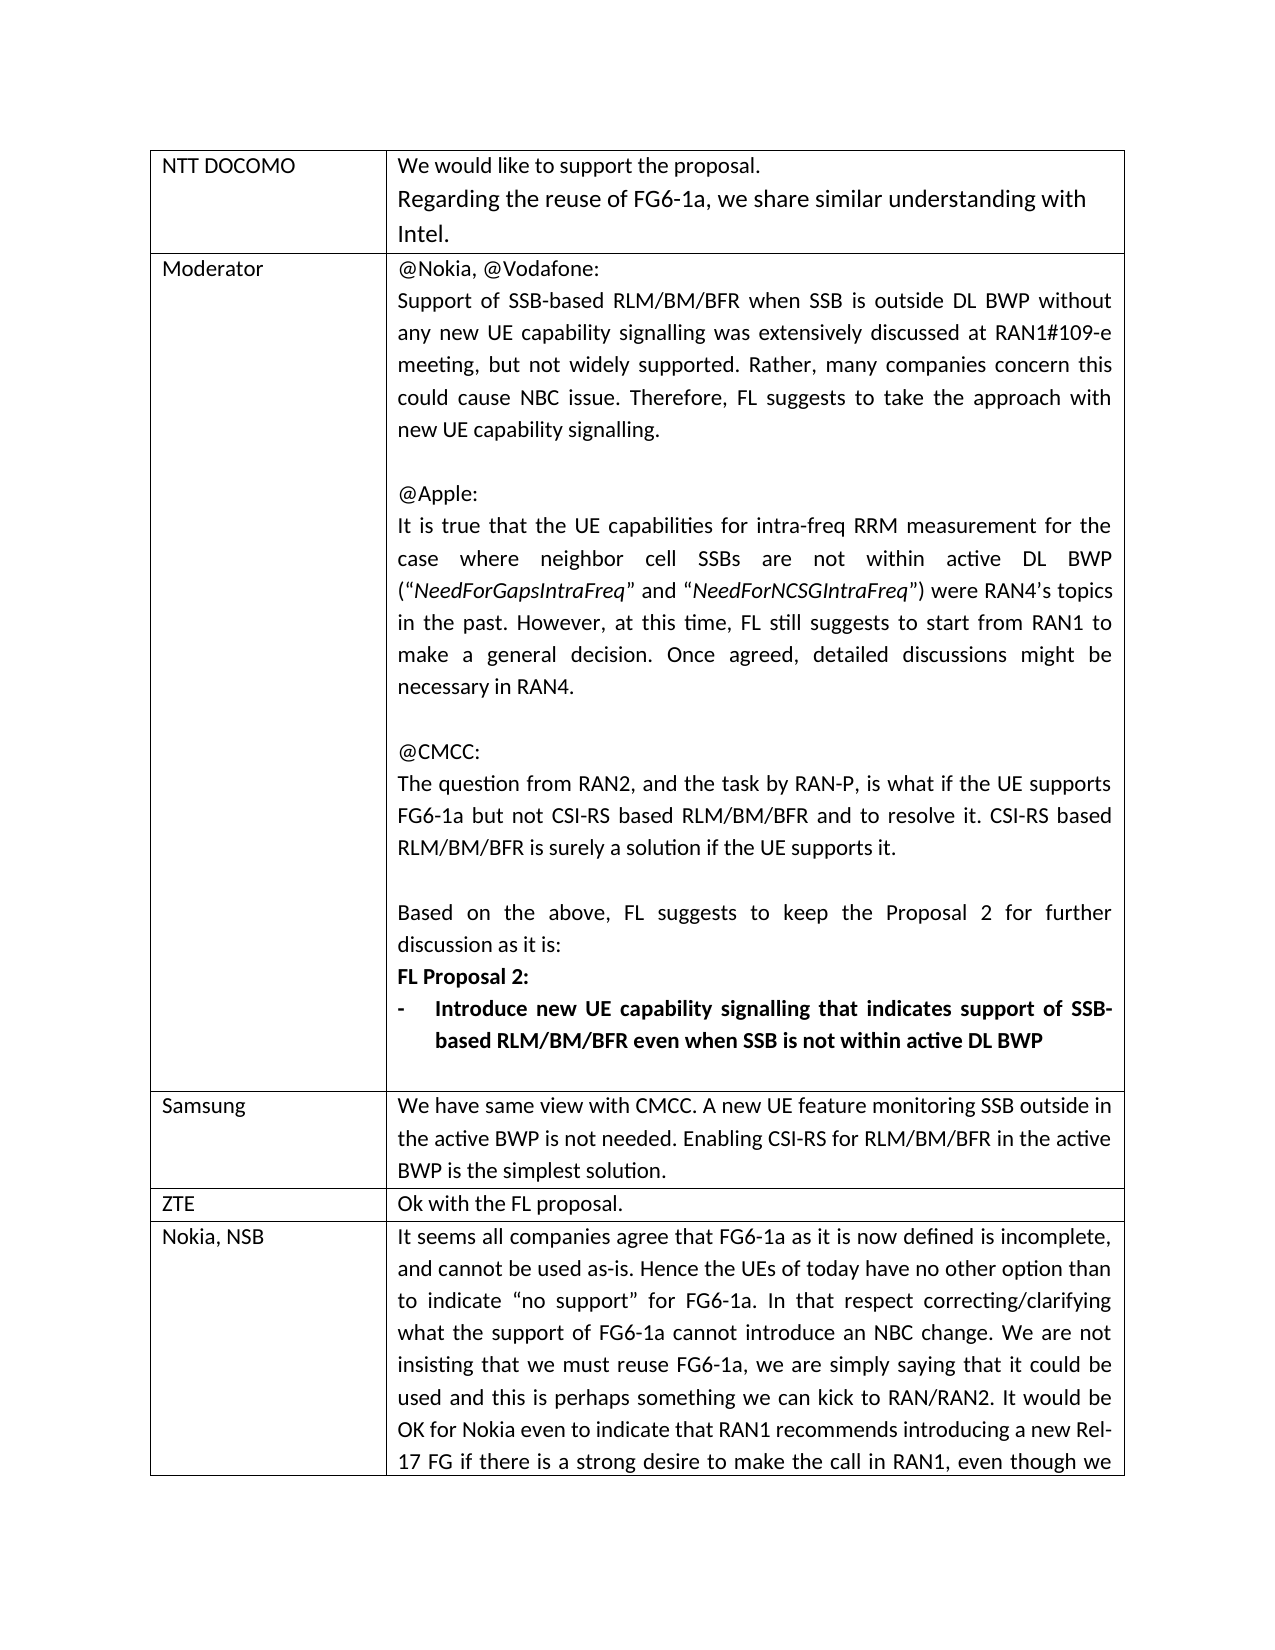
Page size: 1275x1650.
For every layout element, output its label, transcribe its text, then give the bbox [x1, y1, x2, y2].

table_cell Ok with the FL proposal. [387, 1189, 1124, 1221]
table_cell NTT DOCOMO [151, 151, 386, 253]
table_cell ZTE [151, 1189, 386, 1221]
table_cell Samsung [151, 1092, 386, 1188]
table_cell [387, 1222, 1124, 1475]
table_cell Nokia, NSB [151, 1222, 386, 1475]
table_cell We have same view with CMCC. A new UE feature monitoring SSB outside in the active BWP is not needed. Enabling CSI-RS for RLM/BM/BFR in the active BWP is the simplest solution. [387, 1092, 1124, 1188]
table_cell @Nokia, @Vodafone: Support of SSB-based RLM/BM/BFR when SSB is outside DL BWP without any new UE capability signalling was extensively discussed at RAN1#109-e meeting, but not widely supported. Rather, many companies concern this could cause NBC issue. Therefore, FL suggests to take the approach with new UE capability signalling. @Apple: It is true that the UE capabilities for intra-freq RRM measurement for the case where neighbor cell SSBs are not within active DL BWP (“NeedForGapsIntraFreq” and “NeedForNCSGIntraFreq”) were RAN4’s topics in the past. However, at this time, FL still suggests to start from RAN1 to make a general decision. Once agreed, detailed discussions might be necessary in RAN4. @CMCC: The question from RAN2, and the task by RAN-P, is what if the UE supports FG6-1a but not CSI-RS based RLM/BM/BFR and to resolve it. CSI-RS based RLM/BM/BFR is surely a solution if the UE supports it. Based on the above, FL suggests to keep the Proposal 2 for further discussion as it is: FL Proposal 2: Introduce new UE capability signalling that indicates support of SSB-based RLM/BM/BFR even when SSB is not within active DL BWP [387, 254, 1124, 1091]
table_cell We would like to support the proposal. Regarding the reuse of FG6-1a, we share similar understanding with Intel. [387, 151, 1124, 253]
table_cell Moderator [151, 254, 386, 1091]
